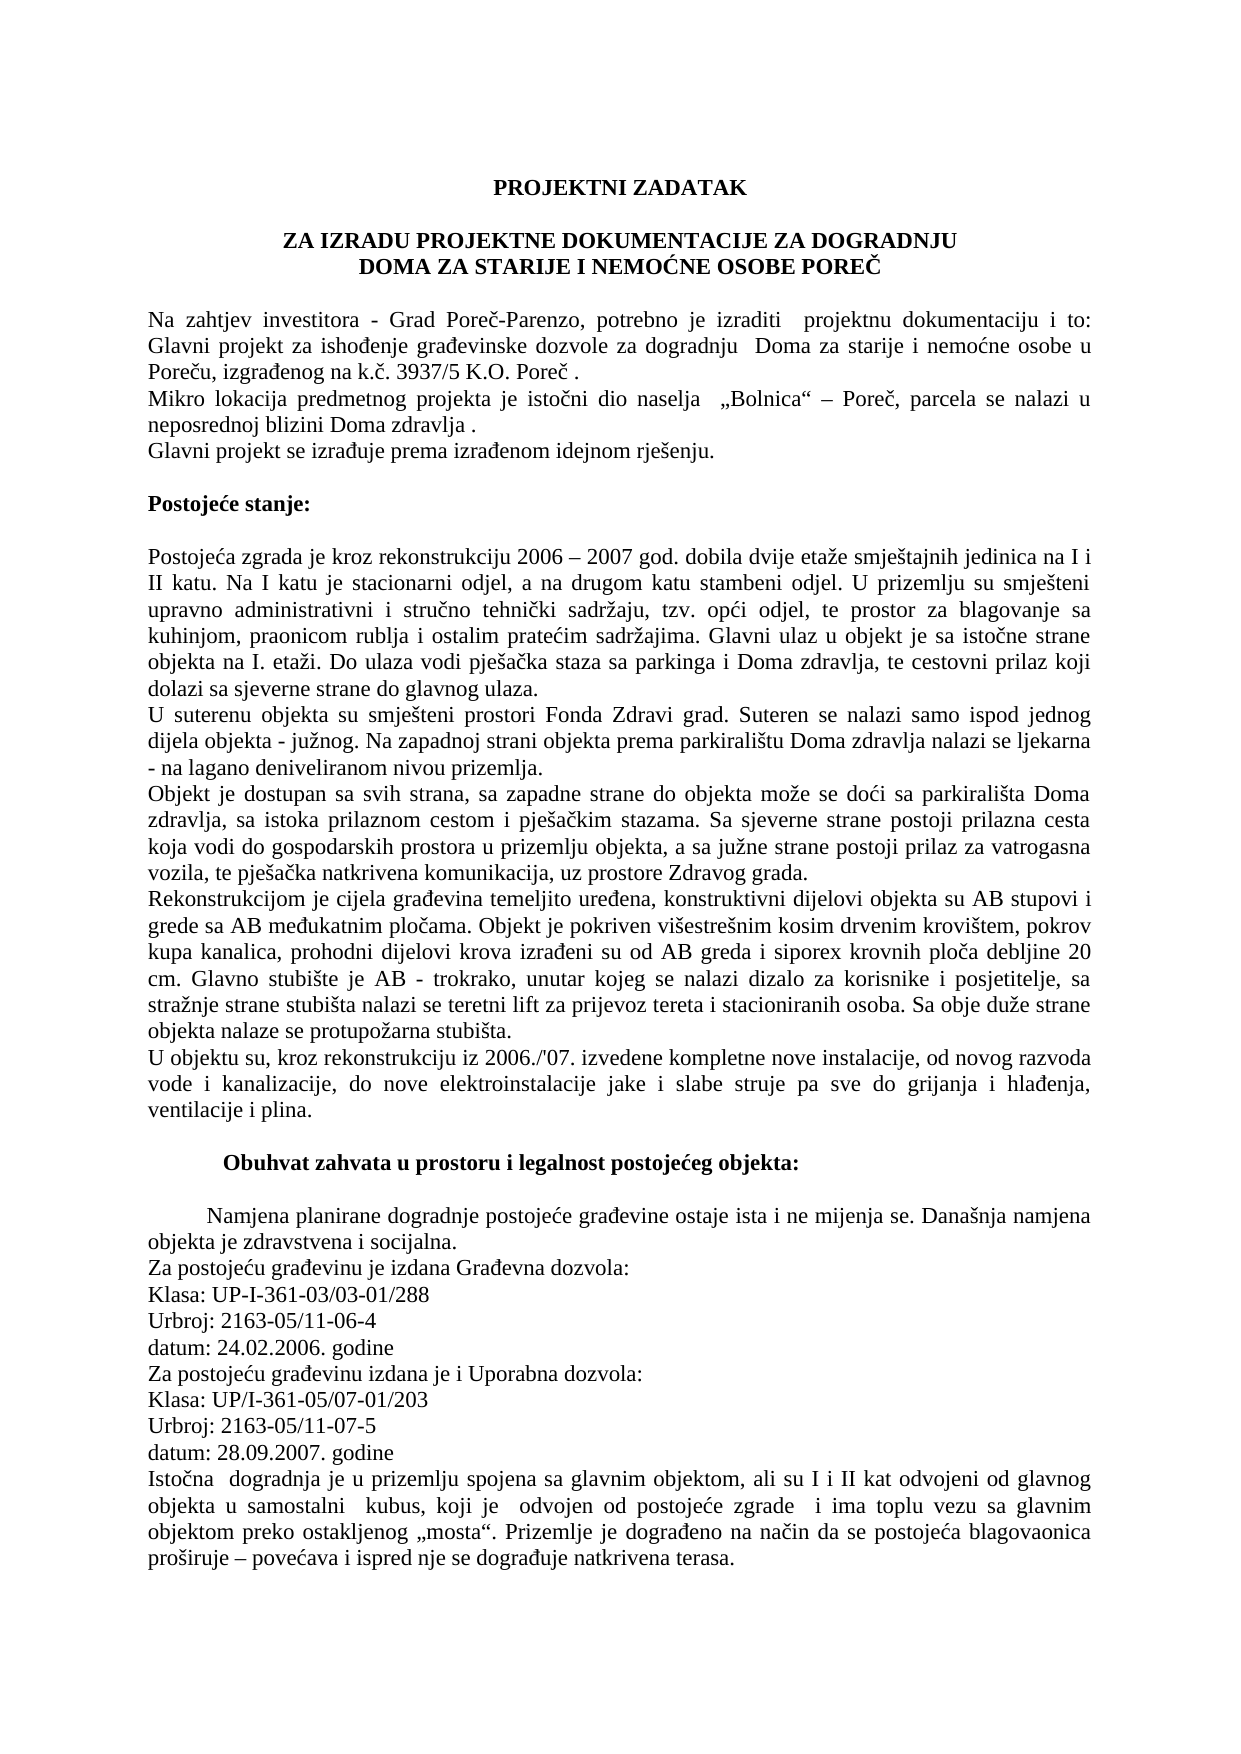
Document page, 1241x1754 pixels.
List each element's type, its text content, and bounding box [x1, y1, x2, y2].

text U suterenu objekta su smješteni prostori Fonda Zdravi grad. Suteren se nalazi samo ispod jednog dijela objekta - južnog. Na zapadnoj strani objekta prema parkiralištu Doma zdravlja nalazi se ljekarna - na lagano deniveliranom nivou prizemlja. [148, 701, 1093, 780]
text PROJEKTNI ZADATAK [148, 174, 1093, 200]
text datum: 28.09.2007. godine [148, 1439, 1093, 1465]
text U objektu su, kroz rekonstrukciju iz 2006./'07. izvedene kompletne nove instalacije, od novog razvoda vode i kanalizacije, do nove elektroinstalacije jake i slabe struje pa sve do grijanja i hlađenja, ventilacije i plina. [148, 1044, 1093, 1123]
text Mikro lokacija predmetnog projekta je istočni dio naselja „Bolnica“ – Poreč, parcela se nalazi u neposrednoj blizini Doma zdravlja . [148, 385, 1093, 437]
text datum: 24.02.2006. godine [148, 1333, 1093, 1360]
text Za postojeću građevinu je izdana Građevna dozvola: [148, 1254, 1093, 1281]
text Urbroj: 2163-05/11-07-5 [148, 1413, 1093, 1439]
text Klasa: UP/I-361-05/07-01/203 [148, 1386, 1093, 1413]
text Klasa: UP-I-361-03/03-01/288 [148, 1281, 1093, 1307]
text Namjena planirane dogradnje postojeće građevine ostaje ista i ne mijenja se. Današnja namjena objekta je zdravstvena i socijalna. [148, 1202, 1093, 1254]
text Na zahtjev investitora - Grad Poreč-Parenzo, potrebno je izraditi projektnu dokumentaciju i to: Glavni projekt za ishođenje građevinske dozvole za dogradnju Doma za starije i nemoćne osobe u Poreču, izgrađenog na k.č. 3937/5 K.O. Poreč . [148, 306, 1093, 385]
text Istočna dogradnja je u prizemlju spojena sa glavnim objektom, ali su I i II kat odvojeni od glavnog objekta u samostalni kubus, koji je odvojen od postojeće zgrade i ima toplu vezu sa glavnim objektom preko ostakljenog „mosta“. Prizemlje je dograđeno na način da se postojeća blagovaonica proširuje – povećava i ispred nje se dograđuje natkrivena terasa. [148, 1465, 1093, 1571]
text ZA IZRADU PROJEKTNE DOKUMENTACIJE ZA DOGRADNJU [148, 227, 1093, 253]
text Postojeće stanje: [148, 490, 1093, 517]
text Za postojeću građevinu izdana je i Uporabna dozvola: [148, 1360, 1093, 1386]
text Glavni projekt se izrađuje prema izrađenom idejnom rješenju. [148, 437, 1093, 464]
text Objekt je dostupan sa svih strana, sa zapadne strane do objekta može se doći sa parkirališta Doma zdravlja, sa istoka prilaznom cestom i pješačkim stazama. Sa sjeverne strane postoji prilazna cesta koja vodi do gospodarskih prostora u prizemlju objekta, a sa južne strane postoji prilaz za vatrogasna vozila, te pješačka natkrivena komunikacija, uz prostore Zdravog grada. [148, 780, 1093, 886]
text DOMA ZA STARIJE I NEMOĆNE OSOBE POREČ [148, 253, 1093, 279]
text Rekonstrukcijom je cijela građevina temeljito uređena, konstruktivni dijelovi objekta su AB stupovi i grede sa AB međukatnim pločama. Objekt je pokriven višestrešnim kosim drvenim krovištem, pokrov kupa kanalica, prohodni dijelovi krova izrađeni su od AB greda i siporex krovnih ploča debljine . Glavno stubište je AB - trokrako, unutar kojeg se nalazi dizalo za korisnike i posjetitelje, sa stražnje strane stubišta nalazi se teretni lift za prijevoz tereta i stacioniranih osoba. Sa obje duže strane objekta nalaze se protupožarna stubišta. [148, 886, 1093, 1044]
text Obuhvat zahvata u prostoru i legalnost postojećeg objekta: [148, 1149, 1093, 1175]
text Urbroj: 2163-05/11-06-4 [148, 1307, 1093, 1333]
text Postojeća zgrada je kroz rekonstrukciju 2006 – 2007 god. dobila dvije etaže smještajnih jedinica na I i II katu. Na I katu je stacionarni odjel, a na drugom katu stambeni odjel. U prizemlju su smješteni upravno administrativni i stručno tehnički sadržaju, tzv. opći odjel, te prostor za blagovanje sa kuhinjom, praonicom rublja i ostalim pratećim sadržajima. Glavni ulaz u objekt je sa istočne strane objekta na I. etaži. Do ulaza vodi pješačka staza sa parkinga i Doma zdravlja, te cestovni prilaz koji dolazi sa sjeverne strane do glavnog ulaza. [148, 543, 1093, 701]
